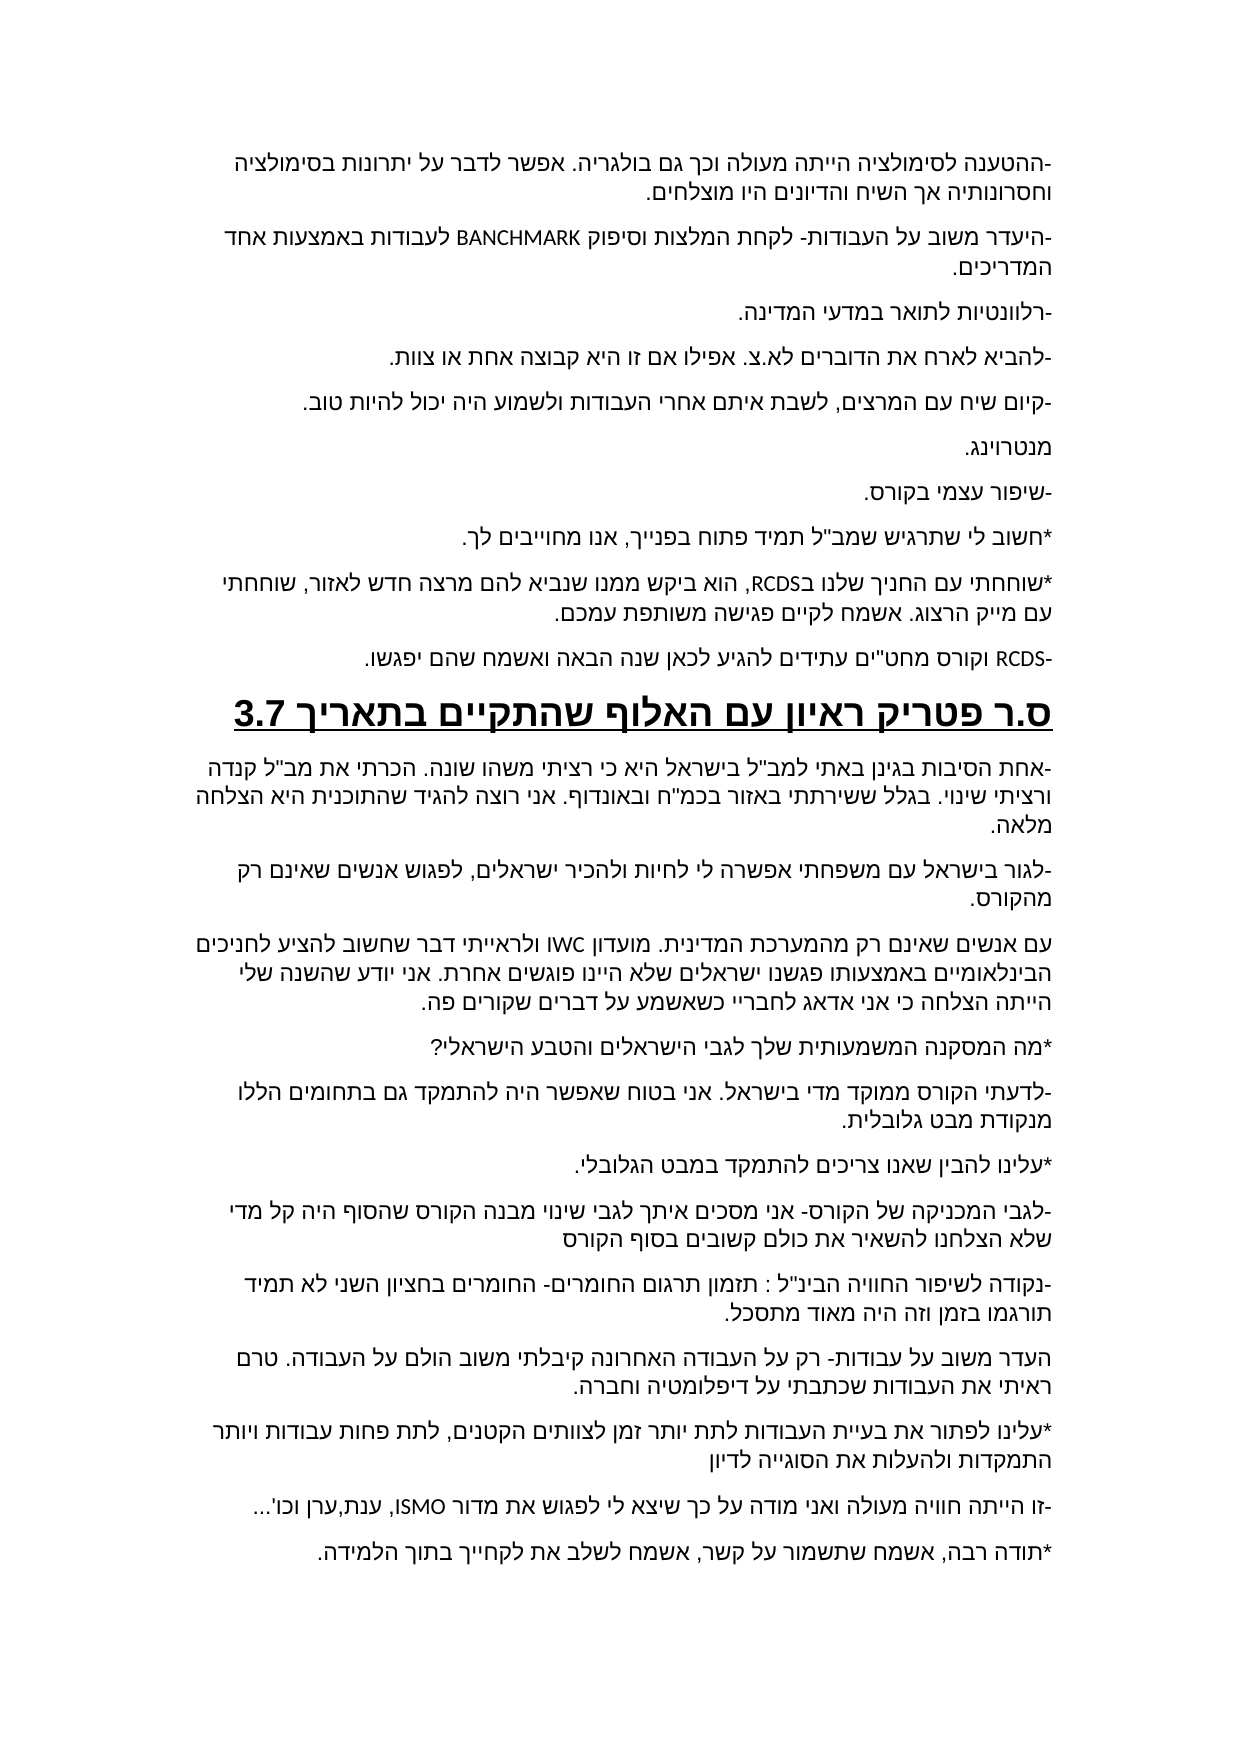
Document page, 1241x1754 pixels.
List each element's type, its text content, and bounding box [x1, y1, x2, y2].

text -זו הייתה חוויה מעולה ואני מודה על כך שיצא לי לפגוש את מדור ISMO, ענת,ערן וכו'... [187, 1492, 1053, 1520]
text -נקודה לשיפור החוויה הבינ"ל : תזמון תרגום החומרים- החומרים בחציון השני לא תמיד תורגמו בזמן וזה היה מאוד מתסכל. [187, 1271, 1053, 1326]
text *שוחחתי עם החניך שלנו בRCDS, הוא ביקש ממנו שנביא להם מרצה חדש לאזור, שוחחתי עם מייק הרצוג. אשמח לקיים פגישה משותפת עמכם. [187, 569, 1053, 626]
text ס.ר פטריק ראיון עם האלוף שהתקיים בתאריך 3.7 [187, 691, 1053, 734]
text -ההטענה לסימולציה הייתה מעולה וכך גם בולגריה. אפשר לדבר על יתרונות בסימולציה וחסרונותיה אך השיח והדיונים היו מוצלחים. [187, 150, 1053, 205]
text -שיפור עצמי בקורס. [187, 479, 1053, 506]
text -אחת הסיבות בגינן באתי למב"ל בישראל היא כי רציתי משהו שונה. הכרתי את מב"ל קנדה ורציתי שינוי. בגלל ששירתתי באזור בכמ"ח ובאונדוף. אני רוצה להגיד שהתוכנית היא הצלחה מלאה. [187, 755, 1053, 838]
text -RCDS וקורס מחט"ים עתידים להגיע לכאן שנה הבאה ואשמח שהם יפגשו. [187, 644, 1053, 673]
text -קיום שיח עם המרצים, לשבת איתם אחרי העבודות ולשמוע היה יכול להיות טוב. [187, 389, 1053, 415]
text *עלינו לפתור את בעיית העבודות לתת יותר זמן לצוותים הקטנים, לתת פחות עבודות ויותר התמקדות ולהעלות את הסוגייה לדיון [187, 1418, 1053, 1473]
text *מה המסקנה המשמעותית שלך לגבי הישראלים והטבע הישראלי? [187, 1034, 1053, 1060]
text -להביא לארח את הדוברים לא.צ. אפילו אם זו היא קבוצה אחת או צוות. [187, 344, 1053, 370]
text -לגבי המכניקה של הקורס- אני מסכים איתך לגבי שינוי מבנה הקורס שהסוף היה קל מדי שלא הצלחנו להשאיר את כולם קשובים בסוף הקורס [187, 1198, 1053, 1252]
text *חשוב לי שתרגיש שמב"ל תמיד פתוח בפנייך, אנו מחוייבים לך. [187, 524, 1053, 551]
text *תודה רבה, אשמח שתשמור על קשר, אשמח לשלב את לקחייך בתוך הלמידה. [187, 1539, 1053, 1565]
text מנטרוינג. [187, 434, 1053, 460]
text *עלינו להבין שאנו צריכים להתמקד במבט הגלובלי. [187, 1152, 1053, 1179]
text -רלוונטיות לתואר במדעי המדינה. [187, 299, 1053, 325]
text עם אנשים שאינם רק מהמערכת המדינית. מועדון IWC ולראייתי דבר שחשוב להציע לחניכים הבינלאומיים באמצעותו פגשנו ישראלים שלא היינו פוגשים אחרת. אני יודע שהשנה שלי הייתה הצלחה כי אני אדאג לחבריי כשאשמע על דברים שקורים פה. [187, 930, 1053, 1015]
text -לגור בישראל עם משפחתי אפשרה לי לחיות ולהכיר ישראלים, לפגוש אנשים שאינם רק מהקורס. [187, 857, 1053, 911]
text העדר משוב על עבודות- רק על העבודה האחרונה קיבלתי משוב הולם על העבודה. טרם ראיתי את העבודות שכתבתי על דיפלומטיה וחברה. [187, 1345, 1053, 1399]
text -היעדר משוב על העבודות- לקחת המלצות וסיפוק BANCHMARK לעבודות באמצעות אחד המדריכים. [187, 223, 1053, 280]
text -לדעתי הקורס ממוקד מדי בישראל. אני בטוח שאפשר היה להתמקד גם בתחומים הללו מנקודת מבט גלובלית. [187, 1079, 1053, 1134]
